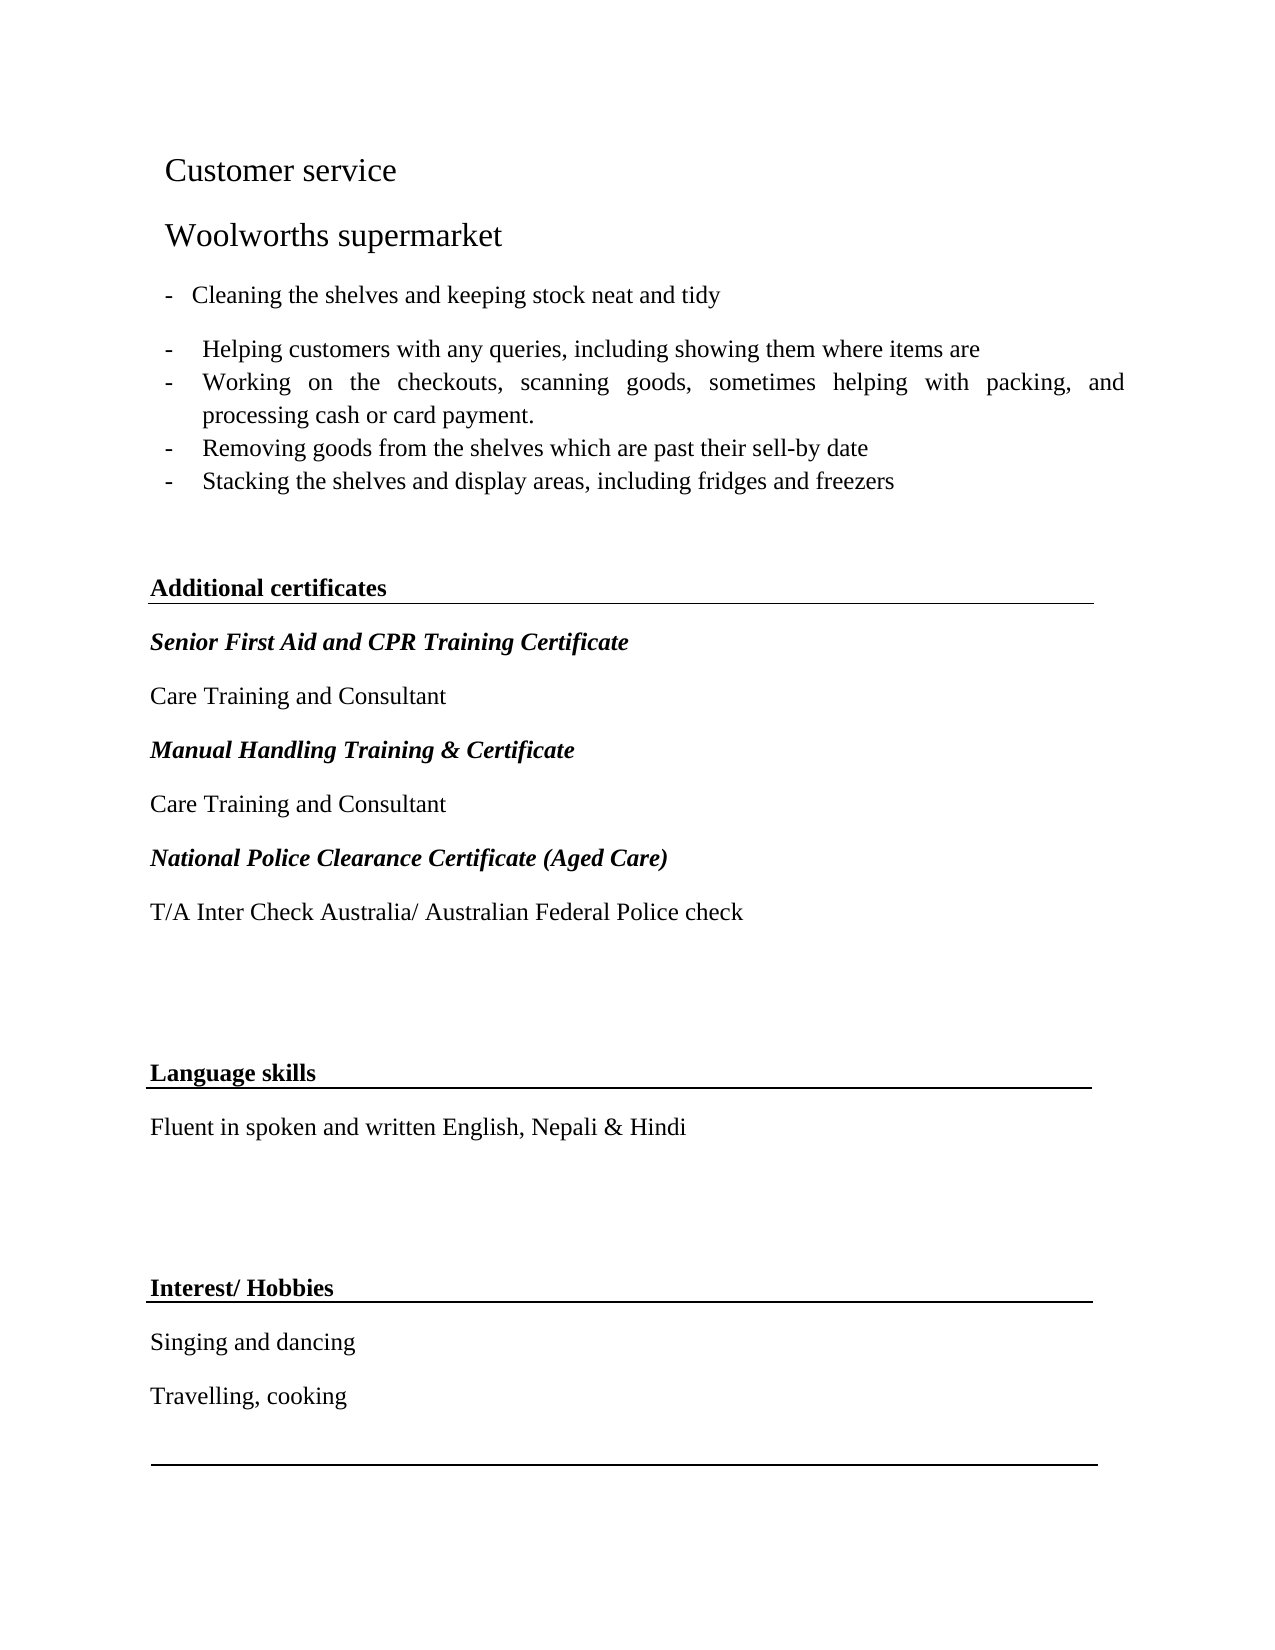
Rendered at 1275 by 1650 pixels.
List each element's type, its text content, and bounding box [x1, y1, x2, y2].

text Senior First Aid and CPR Training Certificate [150, 627, 1125, 656]
text Manual Handling Training & Certificate [150, 735, 1125, 764]
list Stacking the shelves and display areas, including fridges and freezers [164, 466, 1125, 494]
text Care Training and Consultant [150, 681, 1125, 710]
text Fluent in spoken and written English, Nepali & Hindi [150, 1112, 1125, 1141]
text Language skills [150, 1058, 1125, 1087]
text Singing and dancing [150, 1327, 1125, 1356]
text Customer service [164, 150, 1125, 188]
text Additional certificates [150, 573, 1125, 602]
text Woolworths supermarket [164, 215, 1125, 253]
text - Cleaning the shelves and keeping stock neat and tidy [164, 280, 1125, 308]
list Helping customers with any queries, including showing them where items are [164, 334, 1125, 362]
text Interest/ Hobbies [150, 1273, 1125, 1302]
text T/A Inter Check Australia/ Australian Federal Police check [150, 897, 1125, 925]
text Care Training and Consultant [150, 789, 1125, 818]
list Working on the checkouts, scanning goods, sometimes helping with packing, and processing cash or card payment. [164, 367, 1125, 428]
list Removing goods from the shelves which are past their sell-by date [164, 433, 1125, 461]
text Travelling, cooking [150, 1381, 1125, 1410]
text National Police Clearance Certificate (Aged Care) [150, 843, 1125, 871]
